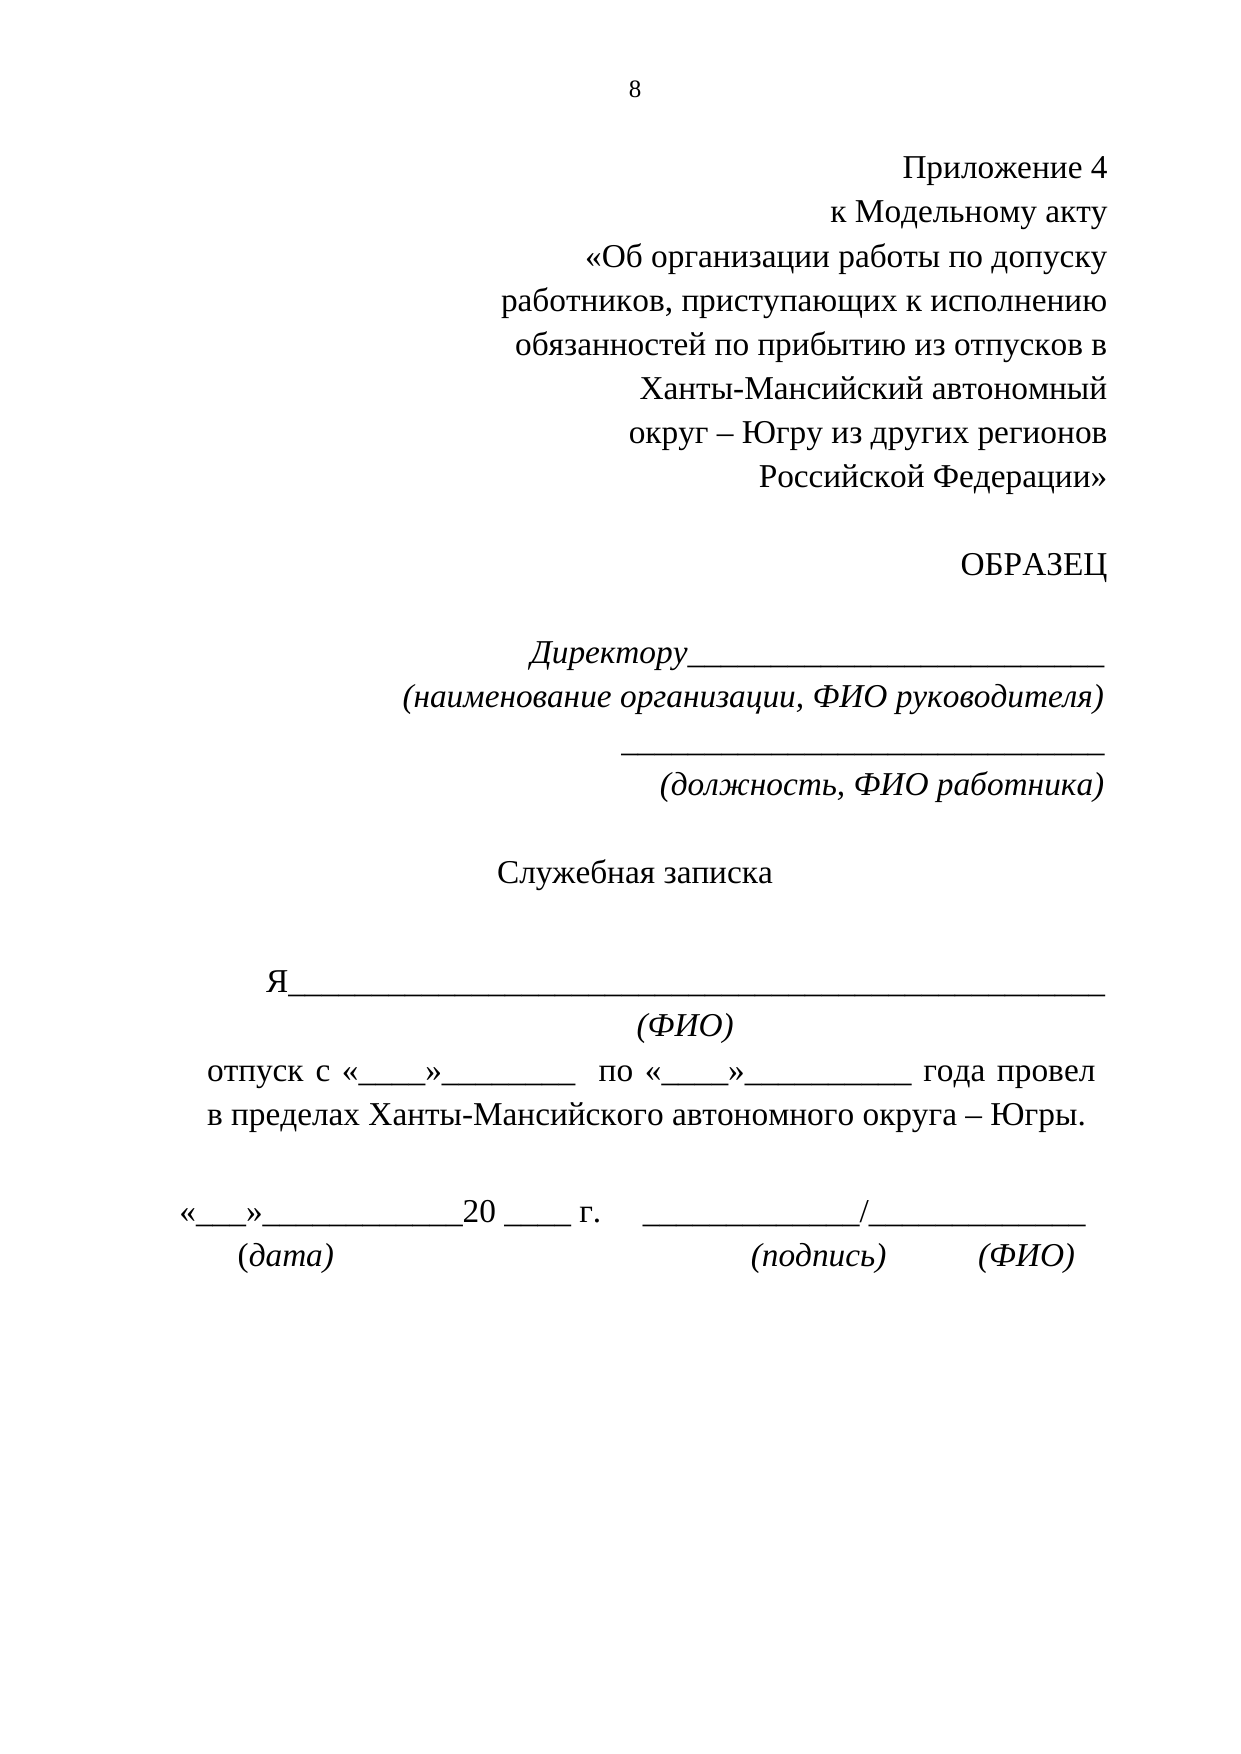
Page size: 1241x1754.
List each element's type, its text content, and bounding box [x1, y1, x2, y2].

text «Об организации работы по допуску [162, 236, 1107, 274]
text _____________________________ [162, 721, 1107, 759]
text Директору_________________________ [162, 632, 1107, 671]
text обязанностей по прибытию из отпусков в [162, 324, 1107, 362]
text к Модельному акту [162, 192, 1107, 230]
text Российской Федерации» [162, 456, 1107, 494]
text (наименование организации, ФИО руководителя) [162, 676, 1107, 715]
text (дата) (подпись) (ФИО) [162, 1235, 1107, 1273]
text работников, приступающих к исполнению [162, 280, 1107, 318]
text Ханты-Мансийский автономный округ – Югру из других регионов [162, 368, 1107, 450]
text «___»____________20 ____ г. _____________/_____________ [162, 1191, 1107, 1229]
text (должность, ФИО работника) [162, 764, 1107, 803]
text отпуск с «____»________ по «____»__________ года провел в пределах Ханты-Мансийского автономного округа – Югры. [207, 1050, 1107, 1132]
text Я_________________________________________________ [162, 962, 1107, 1000]
text ОБРАЗЕЦ [162, 544, 1107, 583]
text Служебная записка [162, 853, 1107, 891]
text Приложение 4 [162, 148, 1107, 186]
text (ФИО) [162, 1006, 1107, 1044]
